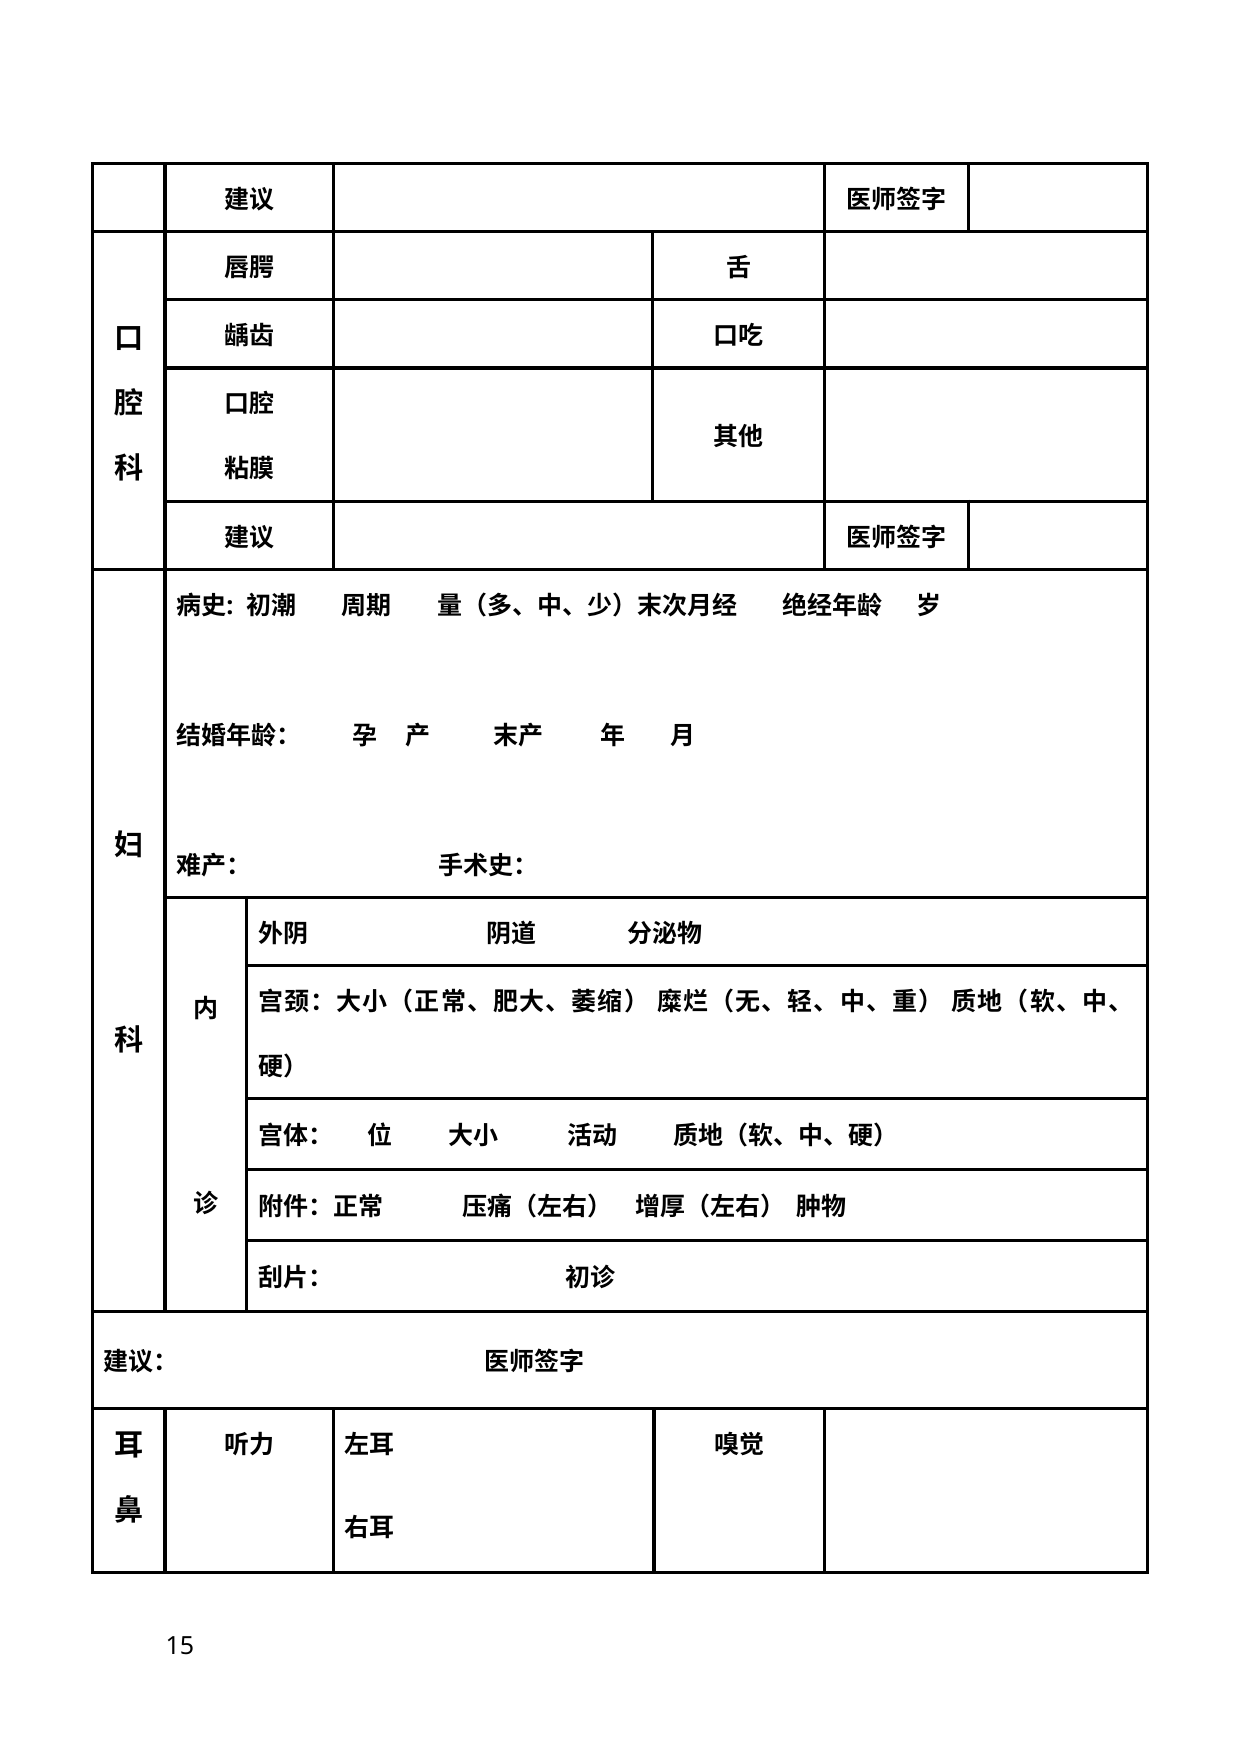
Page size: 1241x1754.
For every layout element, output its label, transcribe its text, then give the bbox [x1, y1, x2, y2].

table_cell 舌 [654, 233, 823, 298]
table_cell 外阴 [248, 899, 354, 964]
table_cell 听力 [167, 1410, 332, 1571]
table_cell 宫颈：大小（正常、肥大、萎缩） 糜烂（无、轻、中、重） 质地（软、中、硬） [248, 967, 1146, 1097]
table_cell 唇腭 [167, 233, 332, 298]
table_cell [826, 1410, 1146, 1571]
table_cell 妇 科 [94, 571, 163, 1309]
table_cell [335, 301, 651, 366]
table_cell [970, 165, 1146, 230]
table_cell 阴道 分泌物 [355, 899, 1146, 964]
table_cell 附件：正常 压痛（左右） 增厚（左右） 肿物 [248, 1171, 1146, 1239]
table_cell 医师签字 [826, 165, 967, 230]
table_cell 医师签字 [826, 503, 967, 568]
table_cell [335, 233, 651, 298]
table_cell [826, 233, 1146, 298]
table_cell 耳鼻喉科 [94, 1410, 163, 1571]
table_cell 口腔 粘膜 [167, 370, 332, 499]
table_cell [970, 503, 1146, 568]
table_cell 嗅觉 [656, 1410, 823, 1571]
table_cell 内 诊 [167, 899, 245, 1309]
table_cell 龋齿 [167, 301, 332, 366]
table_cell 刮片： 初诊 [248, 1242, 1146, 1309]
table_cell 口吃 [654, 301, 823, 366]
table_cell 口腔科 [94, 233, 163, 568]
table_cell [335, 370, 651, 499]
table_cell [335, 503, 823, 568]
table_cell [826, 370, 1146, 499]
table_cell 建议 [167, 165, 332, 230]
table_cell 左耳 右耳 [335, 1410, 652, 1571]
table_cell 建议： 医师签字 [94, 1313, 1146, 1407]
table_cell 宫体： 位 大小 活动 质地（软、中、硬） [248, 1100, 1146, 1168]
table_cell [826, 301, 1146, 366]
table_cell 病史: 初潮 周期 量（多、中、少）末次月经 绝经年龄 岁 结婚年龄： 孕 产 末产 年 月 难产： 手术史： [167, 571, 1146, 896]
table_cell 建议 [167, 503, 332, 568]
table_cell [335, 165, 823, 230]
table_cell 其他 [654, 370, 823, 499]
